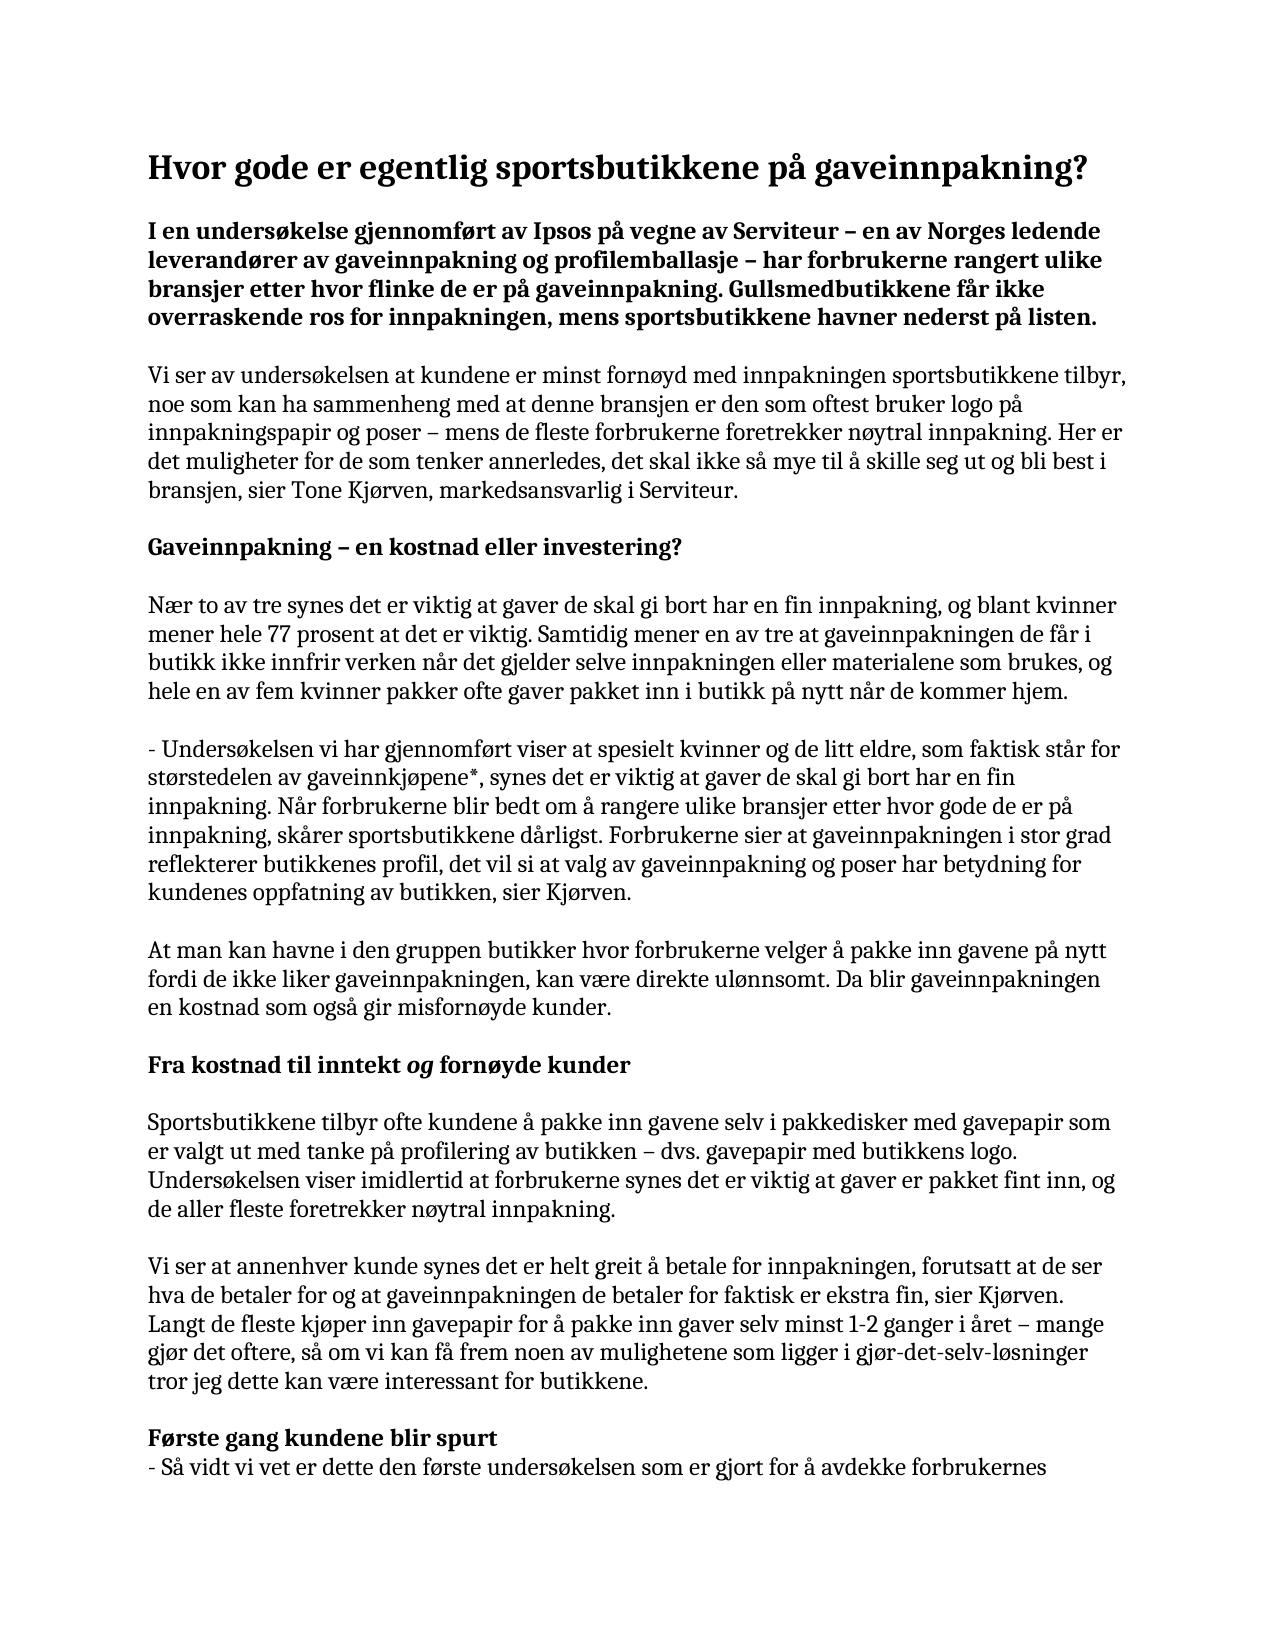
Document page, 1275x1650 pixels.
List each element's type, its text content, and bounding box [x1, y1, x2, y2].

text Fra kostnad til inntekt og fornøyde kunder [148, 1051, 1127, 1079]
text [148, 1453, 1127, 1481]
text Nær to av tre synes det er viktig at gaver de skal gi bort har en fin innpakning, og blant kvinner mener hele 77 prosent at det er viktig. Samtidig mener en av tre at gaveinnpakningen de får i butikk ikke innfrir verken når det gjelder selve innpakningen eller materialene som brukes, og hele en av fem kvinner pakker ofte gaver pakket inn i butikk på nytt når de kommer hjem. [148, 591, 1127, 706]
text Vi ser av undersøkelsen at kundene er minst fornøyd med innpakningen sportsbutikkene tilbyr, noe som kan ha sammenheng med at denne bransjen er den som oftest bruker logo på innpakningspapir og poser – mens de fleste forbrukerne foretrekker nøytral innpakning. Her er det muligheter for de som tenker annerledes, det skal ikke så mye til å skille seg ut og bli best i bransjen, sier Tone Kjørven, markedsansvarlig i Serviteur. [148, 361, 1127, 504]
text Første gang kundene blir spurt [148, 1424, 1127, 1453]
text At man kan havne i den gruppen butikker hvor forbrukerne velger å pakke inn gavene på nytt fordi de ikke liker gaveinnpakningen, kan være direkte ulønnsomt. Da blir gaveinnpakningen en kostnad som også gir misfornøyde kunder. [148, 936, 1127, 1022]
text Gaveinnpakning – en kostnad eller investering? [148, 533, 1127, 562]
text - Undersøkelsen vi har gjennomført viser at spesielt kvinner og de litt eldre, som faktisk står for størstedelen av gaveinnkjøpene*, synes det er viktig at gaver de skal gi bort har en fin innpakning. Når forbrukerne blir bedt om å rangere ulike bransjer etter hvor gode de er på innpakning, skårer sportsbutikkene dårligst. Forbrukerne sier at gaveinnpakningen i stor grad reflekterer butikkenes profil, det vil si at valg av gaveinnpakning og poser har betydning for kundenes oppfatning av butikken, sier Kjørven. [148, 734, 1127, 907]
text Sportsbutikkene tilbyr ofte kundene å pakke inn gavene selv i pakkedisker med gavepapir som er valgt ut med tanke på profilering av butikken – dvs. gavepapir med butikkens logo. Undersøkelsen viser imidlertid at forbrukerne synes det er viktig at gaver er pakket fint inn, og de aller fleste foretrekker nøytral innpakning. [148, 1108, 1127, 1223]
text Hvor gode er egentlig sportsbutikkene på gaveinnpakning? [148, 148, 1127, 188]
text Vi ser at annenhver kunde synes det er helt greit å betale for innpakningen, forutsatt at de ser hva de betaler for og at gaveinnpakningen de betaler for faktisk er ekstra fin, sier Kjørven. Langt de fleste kjøper inn gavepapir for å pakke inn gaver selv minst 1-2 ganger i året – mange gjør det oftere, så om vi kan få frem noen av mulighetene som ligger i gjør-det-selv-løsninger tror jeg dette kan være interessant for butikkene. [148, 1252, 1127, 1396]
text I en undersøkelse gjennomført av Ipsos på vegne av Serviteur – en av Norges ledende leverandører av gaveinnpakning og profilemballasje – har forbrukerne rangert ulike bransjer etter hvor flinke de er på gaveinnpakning. Gullsmedbutikkene får ikke overraskende ros for innpakningen, mens sportsbutikkene havner nederst på listen. [148, 217, 1127, 332]
